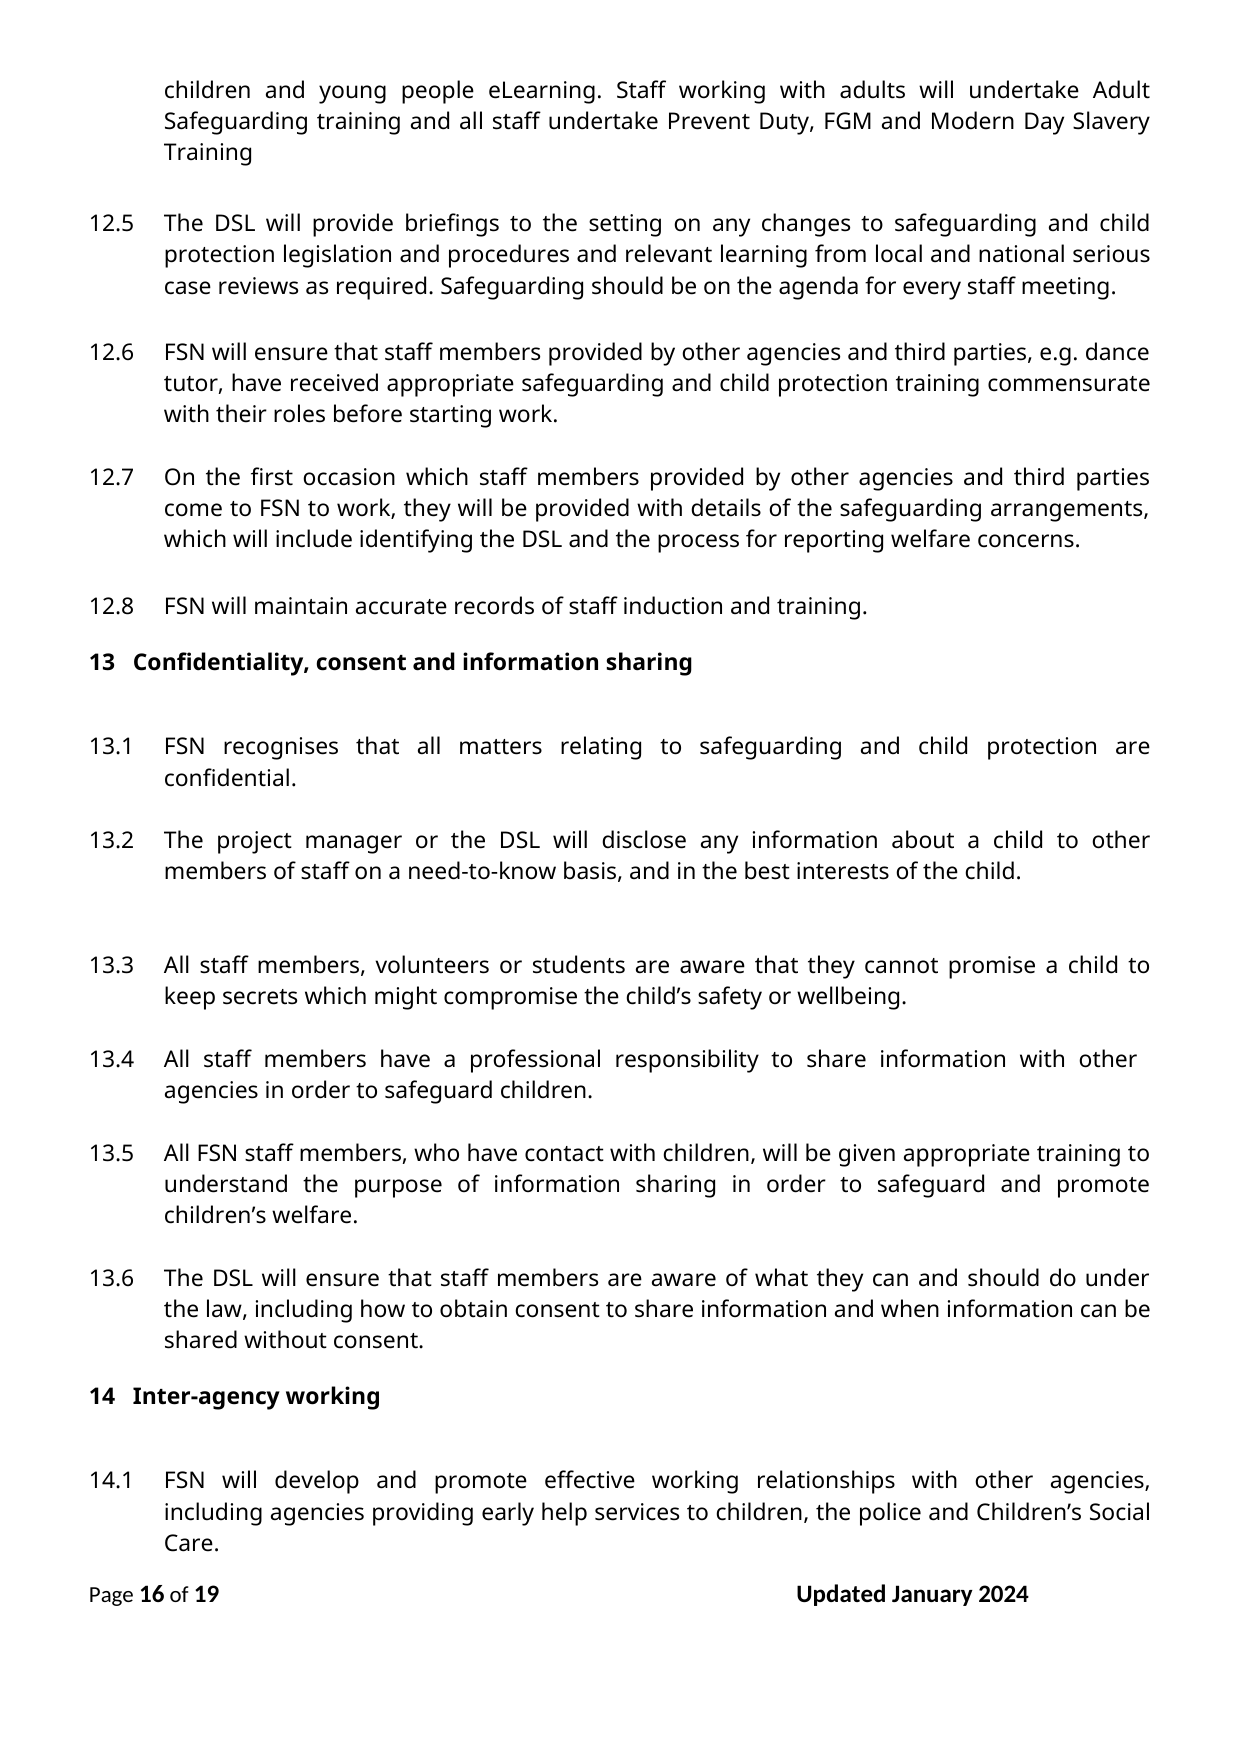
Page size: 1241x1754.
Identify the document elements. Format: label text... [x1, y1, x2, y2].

text 13.6 The DSL will ensure that staff members are aware of what they can and should do under the law, including how to obtain consent to share information and when information can be shared without consent. [89, 1261, 1152, 1355]
text 12.7 On the first occasion which staff members provided by other agencies and third parties come to FSN to work, they will be provided with details of the safeguarding arrangements, which will include identifying the DSL and the process for reporting welfare concerns. [89, 461, 1152, 554]
text 13.2 The project manager or the DSL will disclose any information about a child to other members of staff on a need-to-know basis, and in the best interests of the child. [89, 824, 1152, 886]
text 13.1 FSN recognises that all matters relating to safeguarding and child protection are confidential. [89, 730, 1152, 793]
text 14.1 FSN will develop and promote effective working relationships with other agencies, including agencies providing early help services to children, the police and Children’s Social Care. [89, 1464, 1152, 1558]
subtitle 13 Confidentiality, consent and information sharing [89, 646, 1152, 677]
text 13.4 All staff members have a professional responsibility to share information with other agencies in order to safeguard children. [89, 1043, 1152, 1105]
text 13.5 All FSN staff members, who have contact with children, will be given appropriate training to understand the purpose of information sharing in order to safeguard and promote children’s welfare. [89, 1136, 1152, 1230]
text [89, 74, 1152, 168]
text 12.6 FSN will ensure that staff members provided by other agencies and third parties, e.g. dance tutor, have received appropriate safeguarding and child protection training commensurate with their roles before starting work. [89, 336, 1152, 429]
text 12.8 FSN will maintain accurate records of staff induction and training. [89, 590, 1152, 621]
subtitle 14 Inter-agency working [89, 1380, 1152, 1411]
text 12.5 The DSL will provide briefings to the setting on any changes to safeguarding and child protection legislation and procedures and relevant learning from local and national serious case reviews as required. Safeguarding should be on the agenda for every staff meeting. [89, 207, 1152, 301]
text 13.3 All staff members, volunteers or students are aware that they cannot promise a child to keep secrets which might compromise the child’s safety or wellbeing. [89, 949, 1152, 1011]
